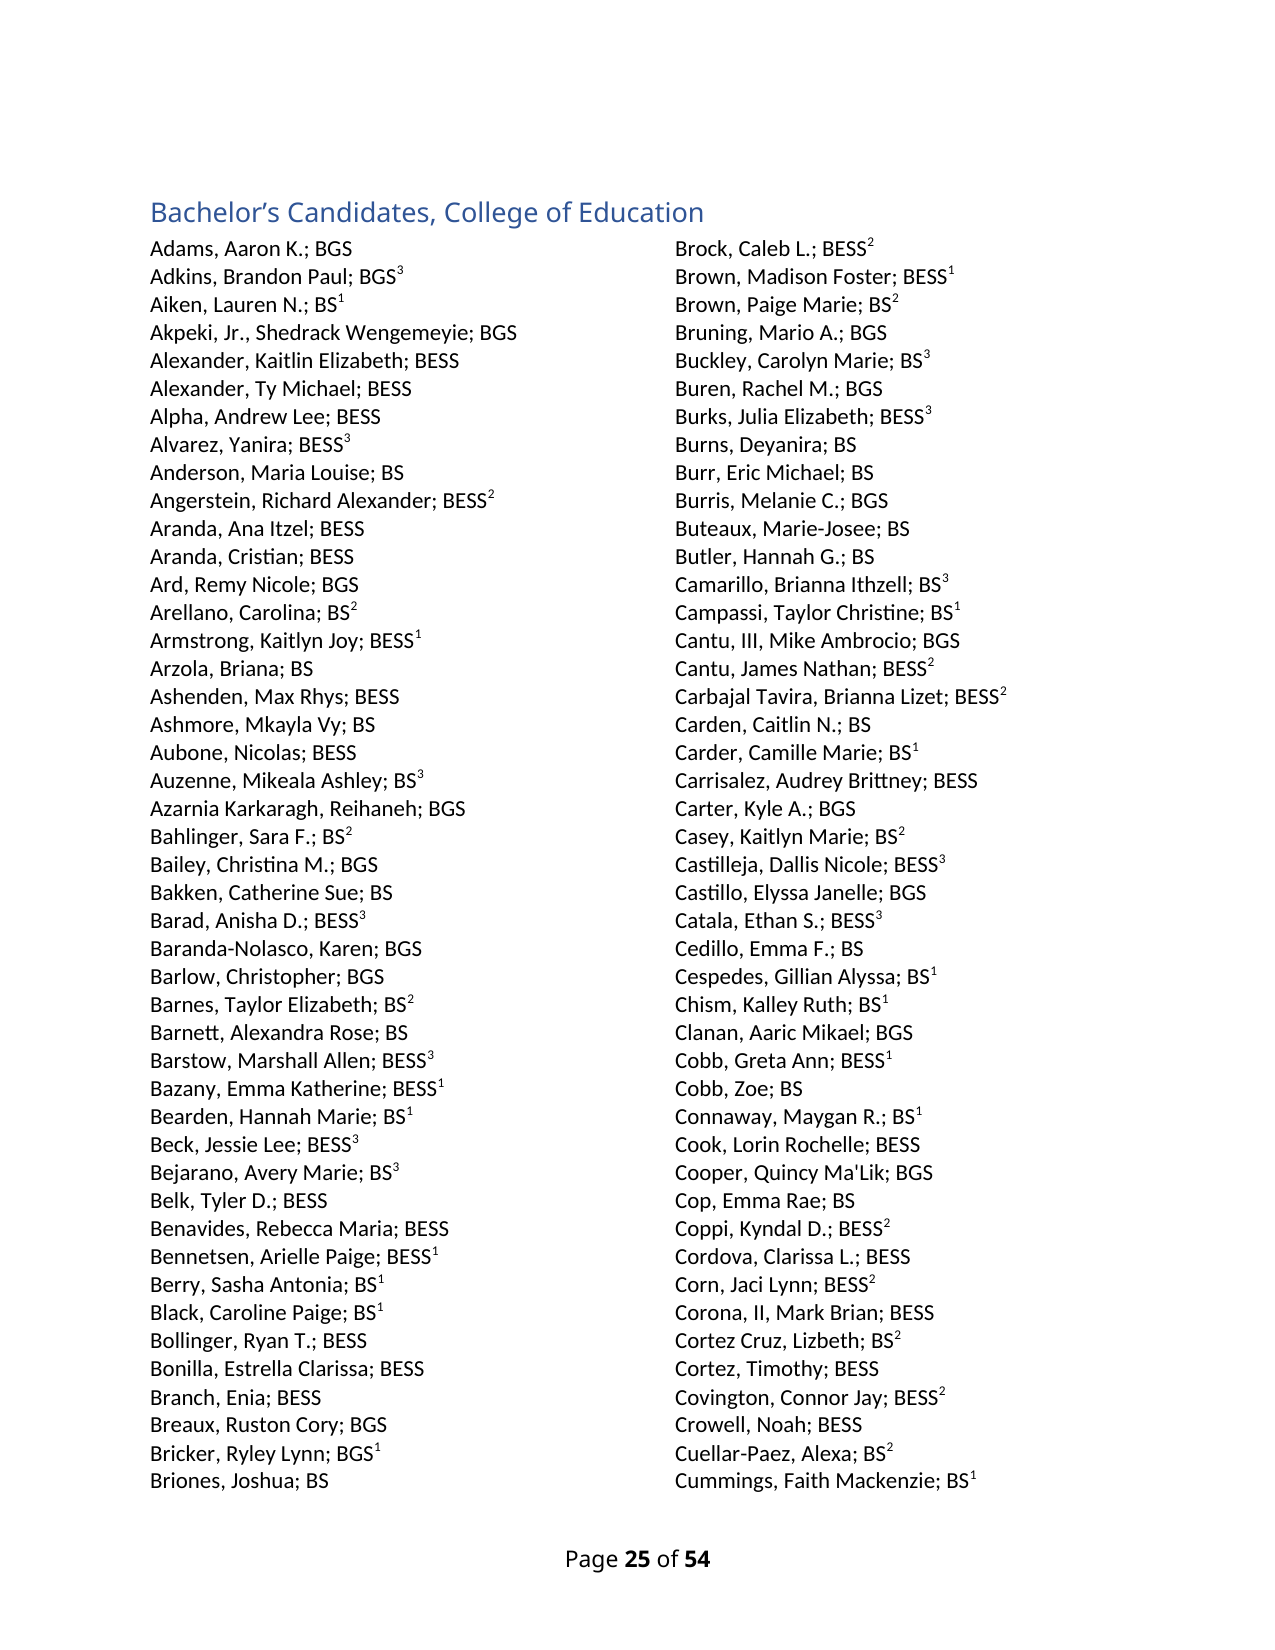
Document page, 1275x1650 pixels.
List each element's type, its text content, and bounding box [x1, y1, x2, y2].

text Campassi, Taylor Christine; BS1 [675, 598, 1125, 626]
text Benavides, Rebecca Maria; BESS [150, 1214, 600, 1242]
text Bearden, Hannah Marie; BS1 [150, 1102, 600, 1130]
text Camarillo, Brianna Ithzell; BS3 [675, 570, 1125, 598]
text Azarnia Karkaragh, Reihaneh; BGS [150, 794, 600, 822]
text Cuellar-Paez, Alexa; BS2 [675, 1439, 1125, 1467]
text Ashmore, Mkayla Vy; BS [150, 710, 600, 738]
text Carden, Caitlin N.; BS [675, 710, 1125, 738]
text Angerstein, Richard Alexander; BESS2 [150, 486, 600, 514]
text Ashenden, Max Rhys; BESS [150, 682, 600, 710]
text Carder, Camille Marie; BS1 [675, 738, 1125, 766]
text Cook, Lorin Rochelle; BESS [675, 1130, 1125, 1158]
text Crowell, Noah; BESS [675, 1411, 1125, 1439]
text Burr, Eric Michael; BS [675, 458, 1125, 486]
text Burris, Melanie C.; BGS [675, 486, 1125, 514]
text Bachelor’s Candidates, College of Education [150, 194, 1125, 231]
text Bakken, Catherine Sue; BS [150, 878, 600, 906]
text Cortez, Timothy; BESS [675, 1354, 1125, 1383]
text Cortez Cruz, Lizbeth; BS2 [675, 1327, 1125, 1354]
text Breaux, Ruston Cory; BGS [150, 1411, 600, 1439]
text Brown, Paige Marie; BS2 [675, 290, 1125, 318]
text Brown, Madison Foster; BESS1 [675, 262, 1125, 290]
text Butler, Hannah G.; BS [675, 542, 1125, 570]
text Black, Caroline Paige; BS1 [150, 1298, 600, 1327]
text Clanan, Aaric Mikael; BGS [675, 1018, 1125, 1046]
text Carbajal Tavira, Brianna Lizet; BESS2 [675, 682, 1125, 710]
text Bailey, Christina M.; BGS [150, 850, 600, 878]
text Barad, Anisha D.; BESS3 [150, 906, 600, 934]
text Alexander, Ty Michael; BESS [150, 374, 600, 402]
text Cantu, James Nathan; BESS2 [675, 654, 1125, 682]
text Bazany, Emma Katherine; BESS1 [150, 1074, 600, 1102]
text Buren, Rachel M.; BGS [675, 374, 1125, 402]
text Alvarez, Yanira; BESS3 [150, 430, 600, 458]
text Cummings, Faith Mackenzie; BS1 [675, 1467, 1125, 1495]
text Barstow, Marshall Allen; BESS3 [150, 1046, 600, 1074]
text Cordova, Clarissa L.; BESS [675, 1242, 1125, 1271]
text Bahlinger, Sara F.; BS2 [150, 822, 600, 850]
text Aranda, Cristian; BESS [150, 542, 600, 570]
text Adkins, Brandon Paul; BGS3 [150, 262, 600, 290]
text Castillo, Elyssa Janelle; BGS [675, 878, 1125, 906]
text Beck, Jessie Lee; BESS3 [150, 1130, 600, 1158]
text Belk, Tyler D.; BESS [150, 1186, 600, 1214]
text Aranda, Ana Itzel; BESS [150, 514, 600, 542]
text Casey, Kaitlyn Marie; BS2 [675, 822, 1125, 850]
text Baranda-Nolasco, Karen; BGS [150, 934, 600, 962]
text Cantu, III, Mike Ambrocio; BGS [675, 626, 1125, 654]
text Aiken, Lauren N.; BS1 [150, 290, 600, 318]
text Carter, Kyle A.; BGS [675, 794, 1125, 822]
text Buteaux, Marie-Josee; BS [675, 514, 1125, 542]
text Cobb, Greta Ann; BESS1 [675, 1046, 1125, 1074]
text Cooper, Quincy Ma'Lik; BGS [675, 1158, 1125, 1186]
text Cobb, Zoe; BS [675, 1074, 1125, 1102]
text Berry, Sasha Antonia; BS1 [150, 1271, 600, 1298]
text Anderson, Maria Louise; BS [150, 458, 600, 486]
text Aubone, Nicolas; BESS [150, 738, 600, 766]
text Corn, Jaci Lynn; BESS2 [675, 1271, 1125, 1298]
text Corona, II, Mark Brian; BESS [675, 1298, 1125, 1327]
text Auzenne, Mikeala Ashley; BS3 [150, 766, 600, 794]
text Cespedes, Gillian Alyssa; BS1 [675, 962, 1125, 990]
text Castilleja, Dallis Nicole; BESS3 [675, 850, 1125, 878]
text Alpha, Andrew Lee; BESS [150, 402, 600, 430]
text Alexander, Kaitlin Elizabeth; BESS [150, 346, 600, 374]
text Branch, Enia; BESS [150, 1383, 600, 1411]
text Bejarano, Avery Marie; BS3 [150, 1158, 600, 1186]
text Connaway, Maygan R.; BS1 [675, 1102, 1125, 1130]
text Coppi, Kyndal D.; BESS2 [675, 1214, 1125, 1242]
text Bennetsen, Arielle Paige; BESS1 [150, 1242, 600, 1271]
text Arellano, Carolina; BS2 [150, 598, 600, 626]
text Cop, Emma Rae; BS [675, 1186, 1125, 1214]
text Bollinger, Ryan T.; BESS [150, 1327, 600, 1354]
text Bonilla, Estrella Clarissa; BESS [150, 1354, 600, 1383]
text Armstrong, Kaitlyn Joy; BESS1 [150, 626, 600, 654]
text Ard, Remy Nicole; BGS [150, 570, 600, 598]
text Chism, Kalley Ruth; BS1 [675, 990, 1125, 1018]
text Arzola, Briana; BS [150, 654, 600, 682]
text Bruning, Mario A.; BGS [675, 318, 1125, 346]
text Cedillo, Emma F.; BS [675, 934, 1125, 962]
text Barnett, Alexandra Rose; BS [150, 1018, 600, 1046]
text Barnes, Taylor Elizabeth; BS2 [150, 990, 600, 1018]
text Briones, Joshua; BS [150, 1467, 600, 1495]
text Bricker, Ryley Lynn; BGS1 [150, 1439, 600, 1467]
text Akpeki, Jr., Shedrack Wengemeyie; BGS [150, 318, 600, 346]
text Buckley, Carolyn Marie; BS3 [675, 346, 1125, 374]
text Catala, Ethan S.; BESS3 [675, 906, 1125, 934]
text Covington, Connor Jay; BESS2 [675, 1383, 1125, 1411]
text Barlow, Christopher; BGS [150, 962, 600, 990]
text Brock, Caleb L.; BESS2 [675, 234, 1125, 262]
text Carrisalez, Audrey Brittney; BESS [675, 766, 1125, 794]
text Burns, Deyanira; BS [675, 430, 1125, 458]
text Adams, Aaron K.; BGS [150, 234, 600, 262]
text Burks, Julia Elizabeth; BESS3 [675, 402, 1125, 430]
